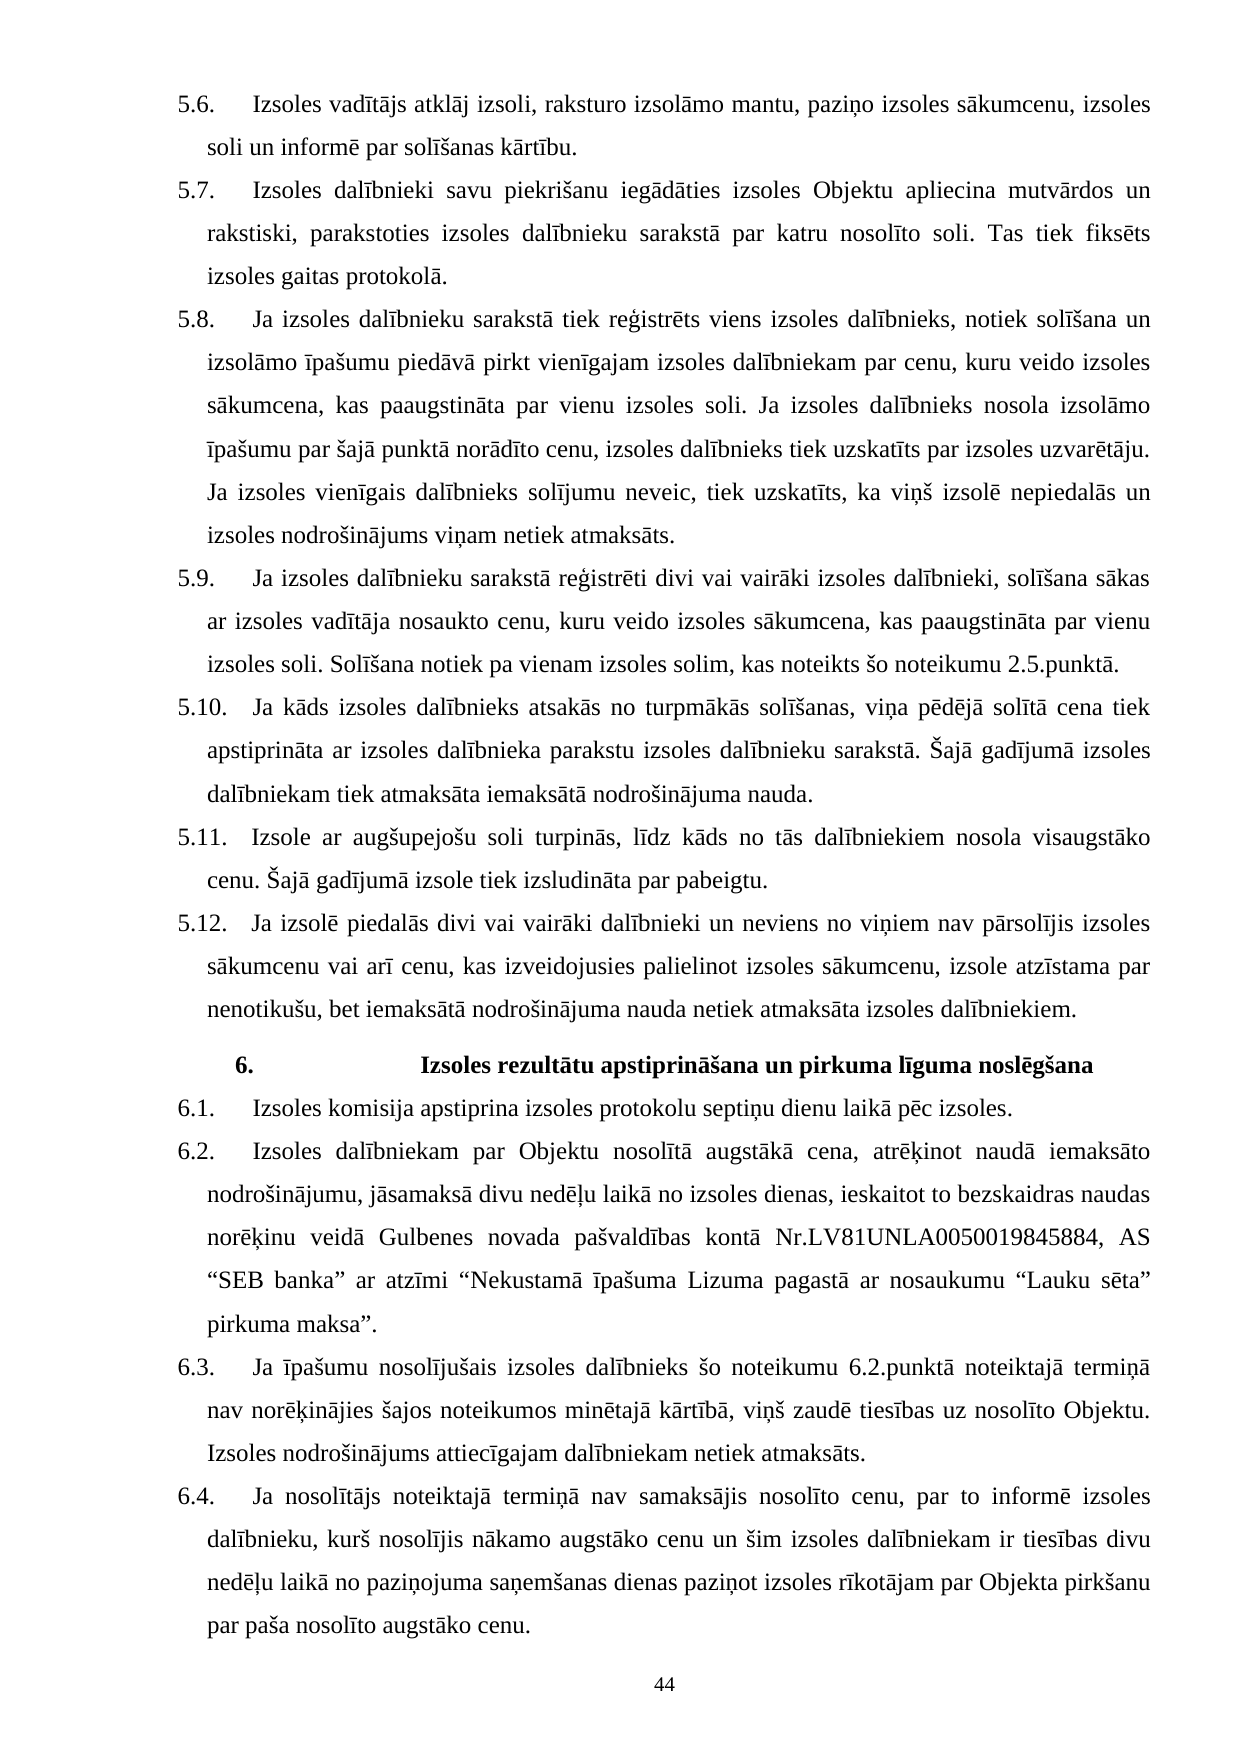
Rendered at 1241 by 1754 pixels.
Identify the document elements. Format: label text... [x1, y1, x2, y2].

list Ja kāds izsoles dalībnieks atsakās no turpmākās solīšanas, viņa pēdējā solītā cena tiek apstiprināta ar izsoles dalībnieka parakstu izsoles dalībnieku sarakstā. Šajā gadījumā izsoles dalībniekam tiek atmaksāta iemaksātā nodrošinājuma nauda. [177, 692, 1152, 807]
list Izsole ar augšupejošu soli turpinās, līdz kāds no tās dalībniekiem nosola visaugstāko cenu. Šajā gadījumā izsole tiek izsludināta par pabeigtu. [177, 822, 1152, 894]
list Izsoles dalībnieki savu piekrišanu iegādāties izsoles Objektu apliecina mutvārdos un rakstiski, parakstoties izsoles dalībnieku sarakstā par katru nosolīto soli. Tas tiek fiksēts izsoles gaitas protokolā. [177, 175, 1152, 290]
list Ja izsoles dalībnieku sarakstā reģistrēti divi vai vairāki izsoles dalībnieki, solīšana sākas ar izsoles vadītāja nosaukto cenu, kuru veido izsoles sākumcena, kas paaugstināta par vienu izsoles soli. Solīšana notiek pa vienam izsoles solim, kas noteikts šo noteikumu 2.5.punktā. [177, 563, 1152, 678]
list Ja izsoles dalībnieku sarakstā tiek reģistrēts viens izsoles dalībnieks, notiek solīšana un izsolāmo īpašumu piedāvā pirkt vienīgajam izsoles dalībniekam par cenu, kuru veido izsoles sākumcena, kas paaugstināta par vienu izsoles soli. Ja izsoles dalībnieks nosola izsolāmo īpašumu par šajā punktā norādīto cenu, izsoles dalībnieks tiek uzskatīts par izsoles uzvarētāju. Ja izsoles vienīgais dalībnieks solījumu neveic, tiek uzskatīts, ka viņš izsolē nepiedalās un izsoles nodrošinājums viņam netiek atmaksāts. [177, 304, 1152, 549]
list Izsoles dalībniekam par Objektu nosolītā augstākā cena, atrēķinot naudā iemaksāto nodrošinājumu, jāsamaksā divu nedēļu laikā no izsoles dienas, ieskaitot to bezskaidras naudas norēķinu veidā Gulbenes novada pašvaldības kontā Nr.LV81UNLA0050019845884, AS “SEB banka” ar atzīmi “Nekustamā īpašuma Lizuma pagastā ar nosaukumu “Lauku sēta” pirkuma maksa”. [177, 1136, 1152, 1337]
list Ja izsolē piedalās divi vai vairāki dalībnieki un neviens no viņiem nav pārsolījis izsoles sākumcenu vai arī cenu, kas izveidojusies palielinot izsoles sākumcenu, izsole atzīstama par nenotikušu, bet iemaksātā nodrošinājuma nauda netiek atmaksāta izsoles dalībniekiem. [177, 908, 1152, 1023]
list Izsoles vadītājs atklāj izsoli, raksturo izsolāmo mantu, paziņo izsoles sākumcenu, izsoles soli un informē par solīšanas kārtību. [177, 89, 1152, 161]
list Ja nosolītājs noteiktajā termiņā nav samaksājis nosolīto cenu, par to informē izsoles dalībnieku, kurš nosolījis nākamo augstāko cenu un šim izsoles dalībniekam ir tiesības divu nedēļu laikā no paziņojuma saņemšanas dienas paziņot izsoles rīkotājam par Objekta pirkšanu par paša nosolīto augstāko cenu. [177, 1481, 1152, 1639]
list Izsoles rezultātu apstiprināšana un pirkuma līguma noslēgšana [177, 1050, 1152, 1079]
list Ja īpašumu nosolījušais izsoles dalībnieks šo noteikumu 6.2.punktā noteiktajā termiņā nav norēķinājies šajos noteikumos minētajā kārtībā, viņš zaudē tiesības uz nosolīto Objektu. Izsoles nodrošinājums attiecīgajam dalībniekam netiek atmaksāts. [177, 1352, 1152, 1467]
list Izsoles komisija apstiprina izsoles protokolu septiņu dienu laikā pēc izsoles. [177, 1093, 1152, 1122]
